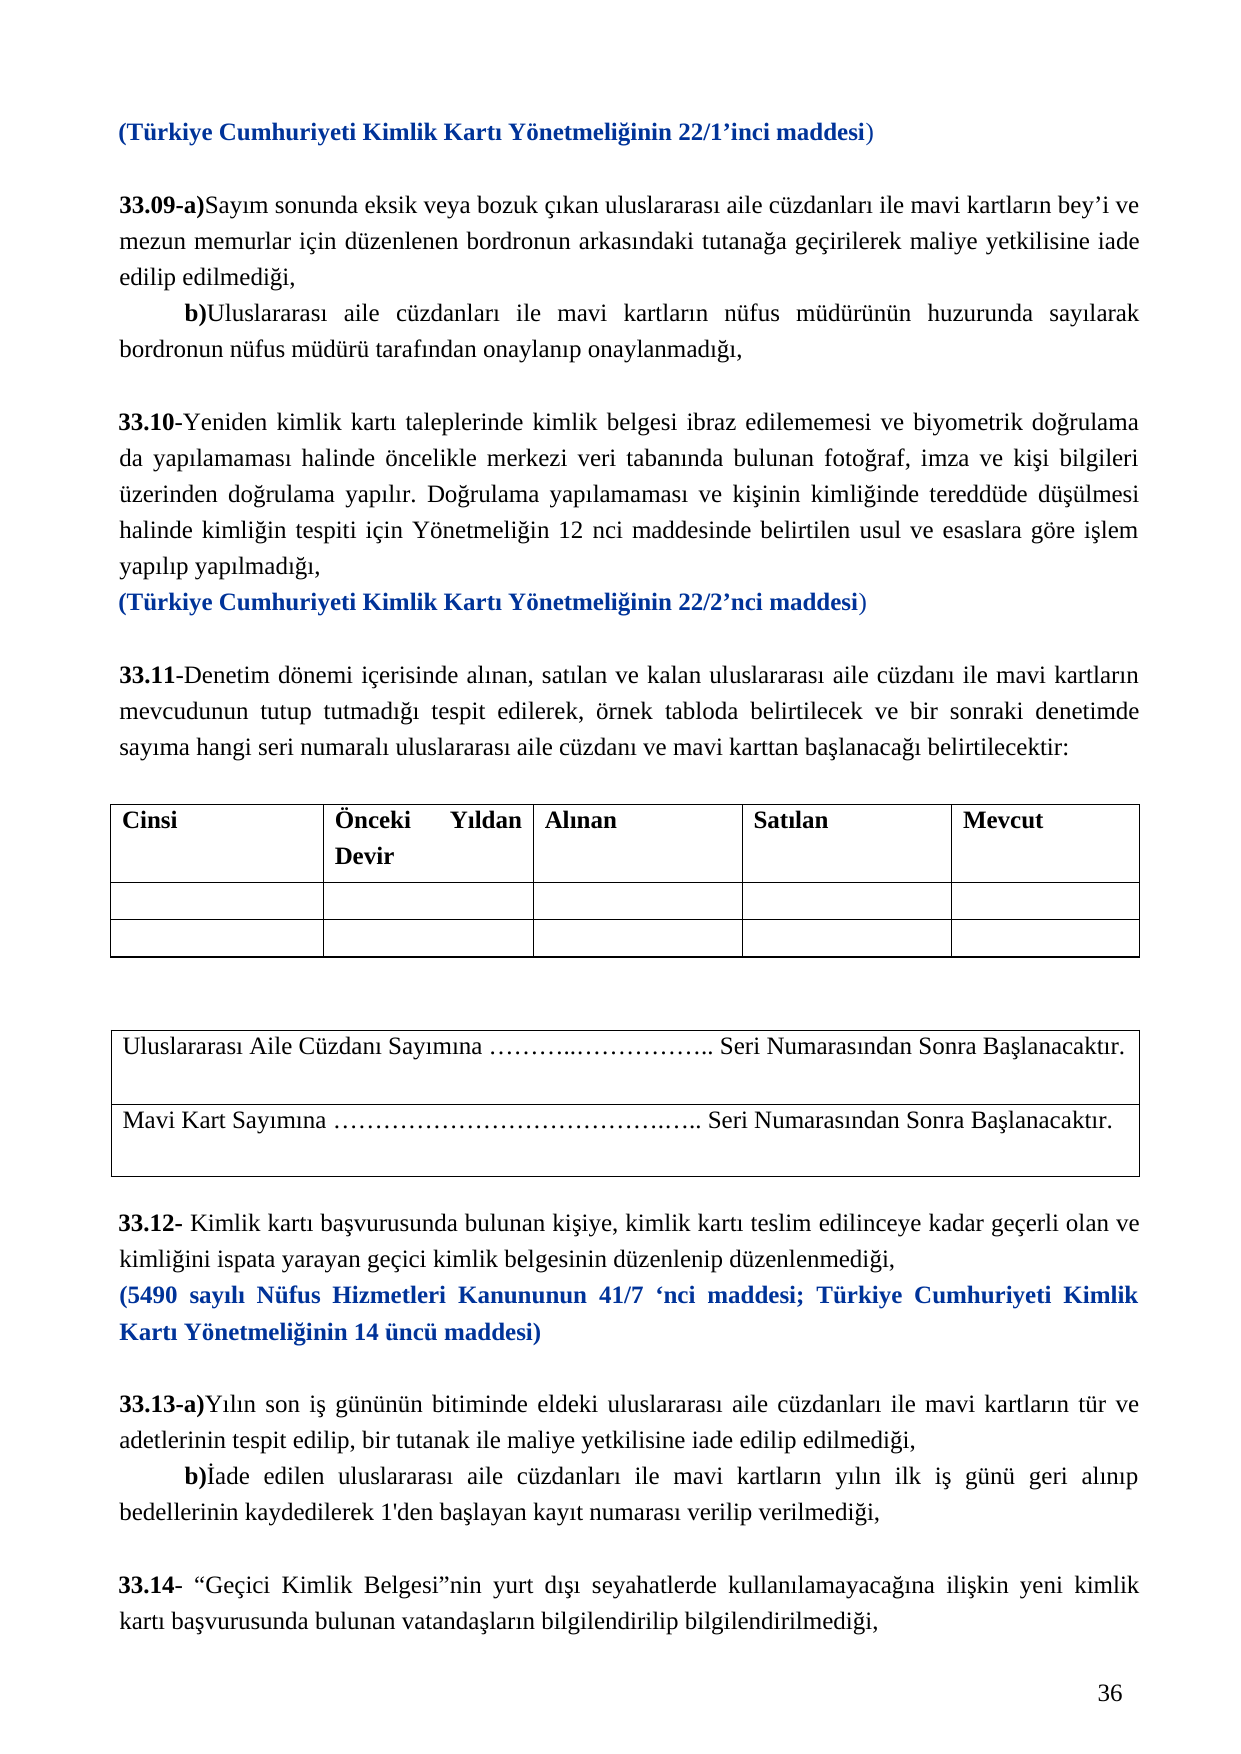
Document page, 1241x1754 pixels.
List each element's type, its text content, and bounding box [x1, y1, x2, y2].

text b)Uluslararası aile cüzdanları ile mavi kartların nüfus müdürünün huzurunda sayılarak bordronun nüfus müdürü tarafından onaylanıp onaylanmadığı, [119, 298, 1140, 363]
text 33.11-Denetim dönemi içerisinde alınan, satılan ve kalan uluslararası aile cüzdanı ile mavi kartların mevcudunun tutup tutmadığı tespit edilerek, örnek tabloda belirtilecek ve bir sonraki denetimde sayıma hangi seri numaralı uluslararası aile cüzdanı ve mavi karttan başlanacağı belirtilecektir: [119, 660, 1140, 761]
table_header Mevcut [952, 805, 1139, 882]
text (Türkiye Cumhuriyeti Kimlik Kartı Yönetmeliğinin 22/1’inci maddesi) [118, 117, 1140, 146]
table_cell [534, 920, 742, 956]
text b)İade edilen uluslararası aile cüzdanları ile mavi kartların yılın ilk iş günü geri alınıp bedellerinin kaydedilerek 1'den başlayan kayıt numarası verilip verilmediği, [119, 1461, 1140, 1526]
table_cell [324, 920, 533, 956]
table_cell [324, 883, 533, 919]
table_cell [534, 883, 742, 919]
text 33.09-a)Sayım sonunda eksik veya bozuk çıkan uluslararası aile cüzdanları ile mavi kartların bey’i ve mezun memurlar için düzenlenen bordronun arkasındaki tutanağa geçirilerek maliye yetkilisine iade edilip edilmediği, [119, 190, 1140, 291]
text 33.14- “Geçici Kimlik Belgesi”nin yurt dışı seyahatlerde kullanılamayacağına ilişkin yeni kimlik kartı başvurusunda bulunan vatandaşların bilgilendirilip bilgilendirilmediği, [118, 1570, 1140, 1634]
text 33.10-Yeniden kimlik kartı taleplerinde kimlik belgesi ibraz edilememesi ve biyometrik doğrulama da yapılamaması halinde öncelikle merkezi veri tabanında bulunan fotoğraf, imza ve kişi bilgileri üzerinden doğrulama yapılır. Doğrulama yapılamaması ve kişinin kimliğinde tereddüde düşülmesi halinde kimliğin tespiti için Yönetmeliğin 12 nci maddesinde belirtilen usul ve esaslara göre işlem yapılıp yapılmadığı, [118, 407, 1140, 580]
text (Türkiye Cumhuriyeti Kimlik Kartı Yönetmeliğinin 22/2’nci maddesi) [118, 587, 1140, 616]
table_cell [743, 883, 951, 919]
table_cell [952, 883, 1139, 919]
table_cell Mavi Kart Sayımına ………………………………….….. Seri Numarasından Sonra Başlanacaktır. [112, 1105, 1139, 1176]
table_cell [111, 920, 323, 956]
table_cell [743, 920, 951, 956]
table_header Cinsi [111, 805, 323, 882]
table_cell [111, 883, 323, 919]
table_header Satılan [743, 805, 951, 882]
text 33.12- Kimlik kartı başvurusunda bulunan kişiye, kimlik kartı teslim edilinceye kadar geçerli olan ve kimliğini ispata yarayan geçici kimlik belgesinin düzenlenip düzenlenmediği, [118, 1208, 1140, 1273]
table_header Uluslararası Aile Cüzdanı Sayımına ………..…………….. Seri Numarasından Sonra Başlanacaktır. [112, 1031, 1139, 1104]
table_cell [952, 920, 1139, 956]
table_header Alınan [534, 805, 742, 882]
table_header Önceki Yıldan Devir [324, 805, 533, 882]
text (5490 sayılı Nüfus Hizmetleri Kanununun 41/7 ‘nci maddesi; Türkiye Cumhuriyeti Kimlik Kartı Yönetmeliğinin 14 üncü maddesi) [119, 1281, 1140, 1345]
text 33.13-a)Yılın son iş gününün bitiminde eldeki uluslararası aile cüzdanları ile mavi kartların tür ve adetlerinin tespit edilip, bir tutanak ile maliye yetkilisine iade edilip edilmediği, [119, 1389, 1140, 1454]
